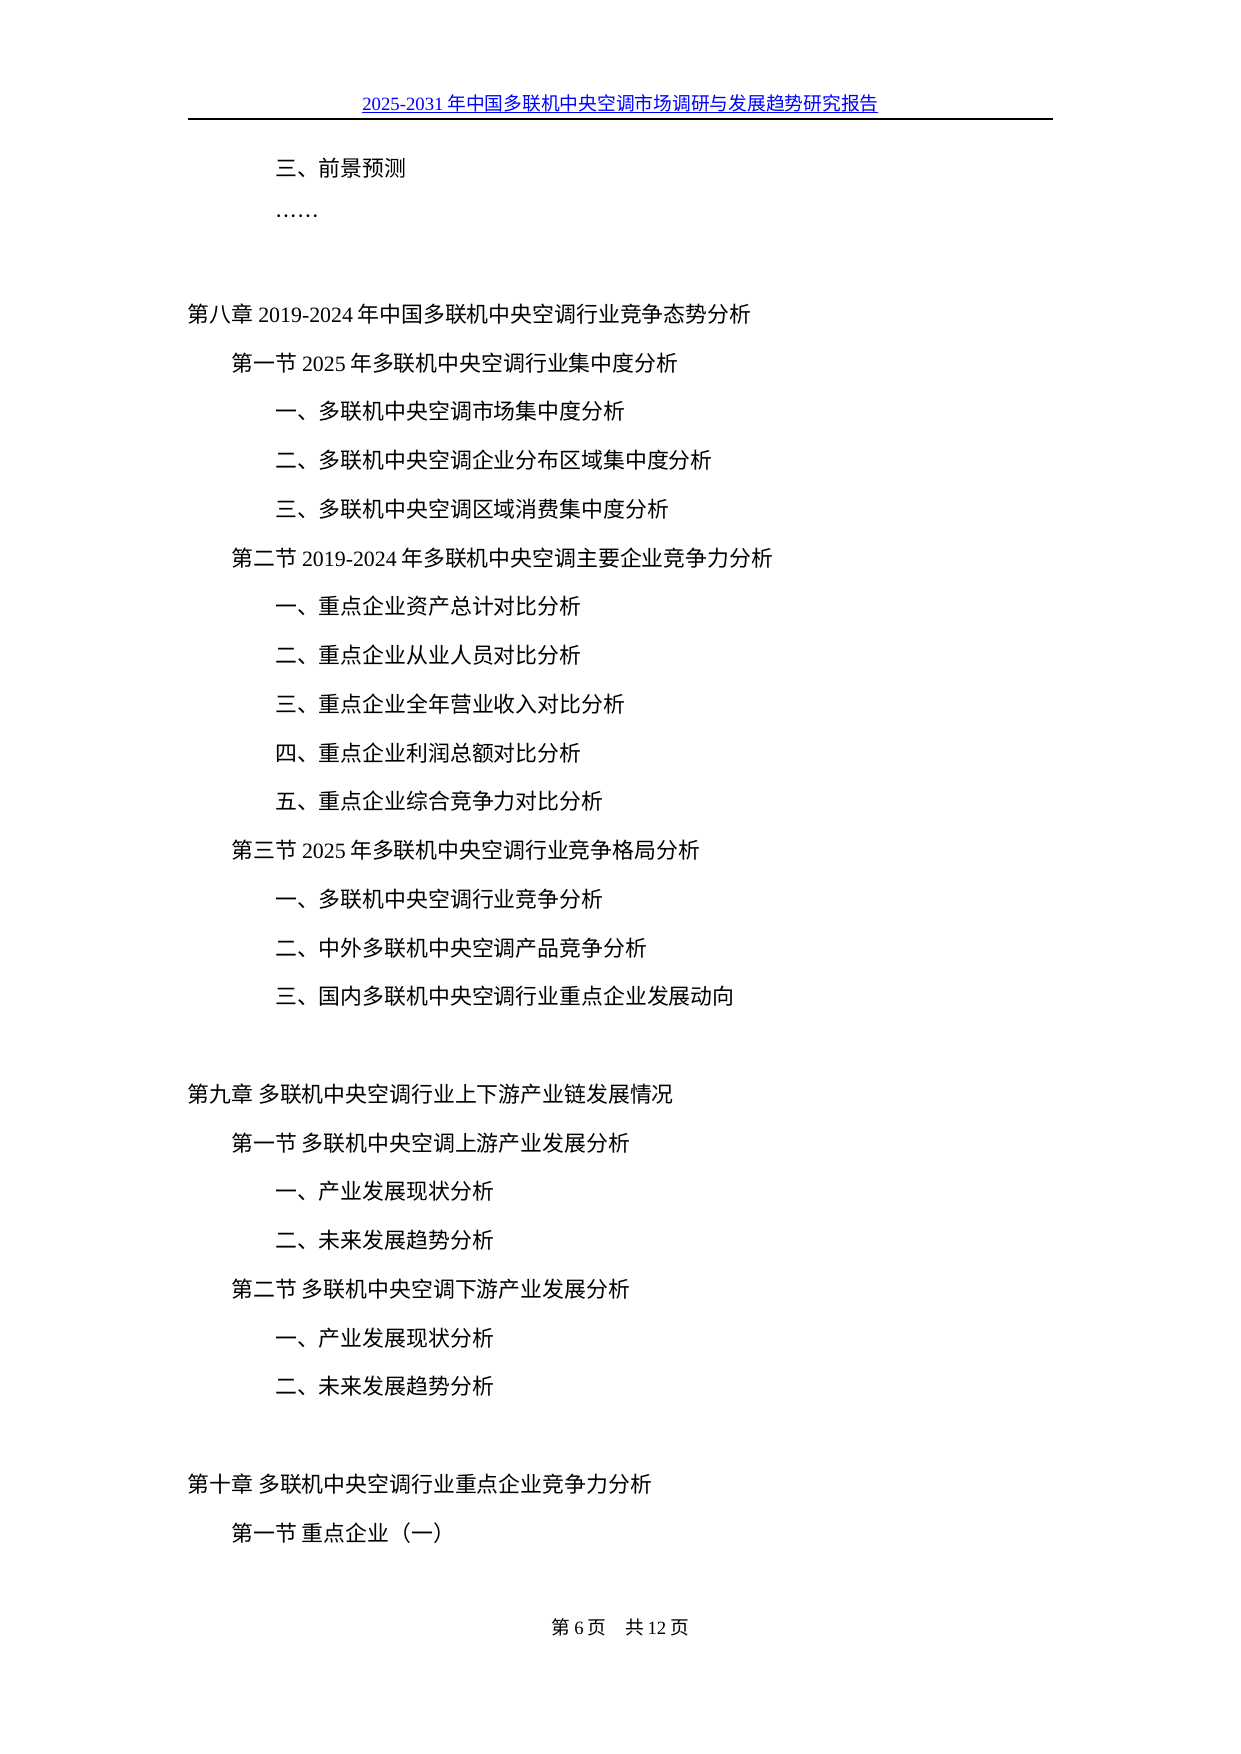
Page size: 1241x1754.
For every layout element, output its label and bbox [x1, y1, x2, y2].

text [187, 150, 1053, 1548]
